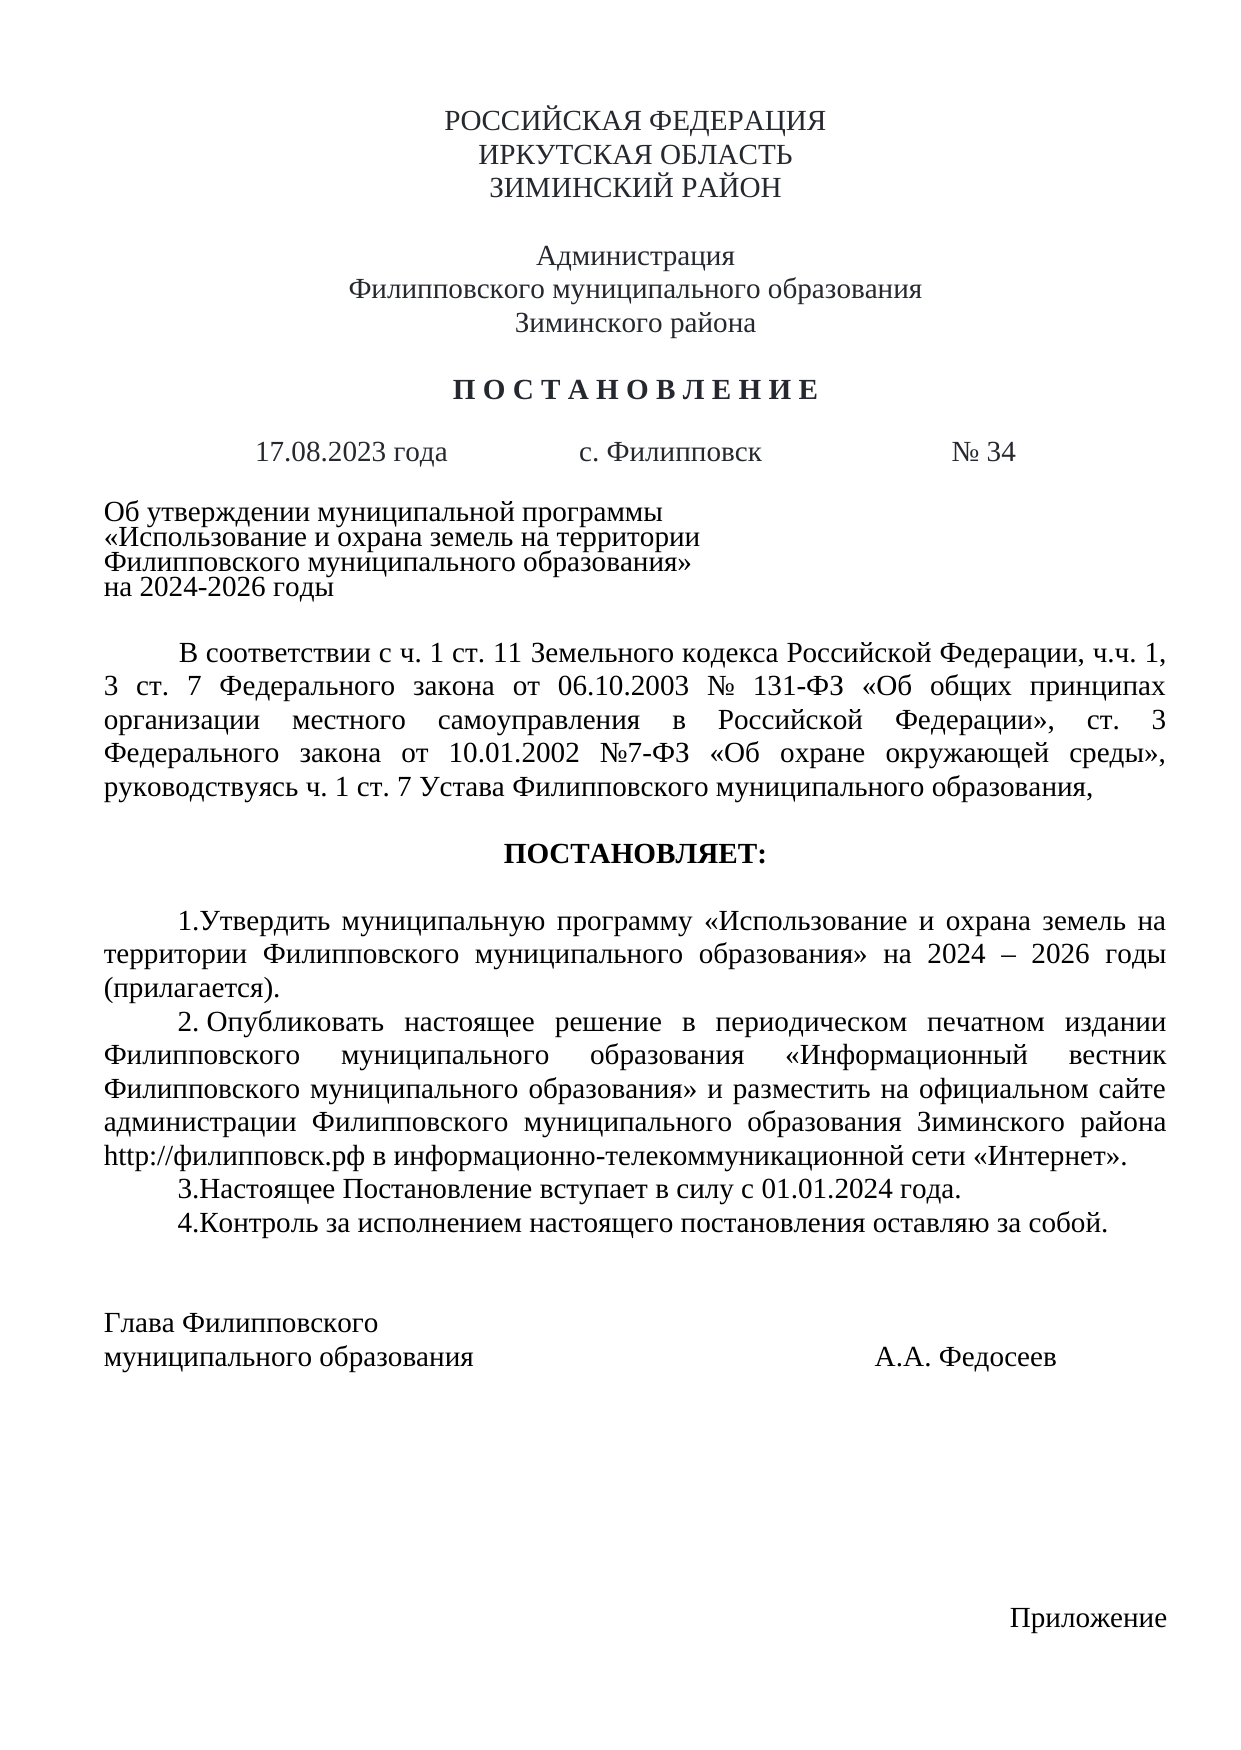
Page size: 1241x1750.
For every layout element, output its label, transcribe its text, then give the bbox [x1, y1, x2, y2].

text 1.Утвердить муниципальную программу «Использование и охрана земель на территории Филипповского муниципального образования» на 2024 – 2026 годы (прилагается). [103, 903, 1167, 1004]
subtitle Администрация [103, 238, 1167, 271]
text Об утверждении муниципальной программы [103, 501, 1167, 526]
text Филипповского муниципального образования» [103, 551, 1167, 576]
subtitle Зиминского района [103, 305, 1167, 338]
subtitle РОССИЙСКАЯ ФЕДЕРАЦИЯ [103, 103, 1167, 137]
list 4.Контроль за исполнением настоящего постановления оставляю за собой. [103, 1205, 1167, 1238]
subtitle 17.08.2023 года с. Филипповск № 34 [103, 434, 1167, 468]
text Глава Филипповского [103, 1306, 1167, 1339]
subtitle П О С Т А Н О В Л Е Н И Е [103, 372, 1167, 405]
subtitle ЗИМИНСКИЙ РАЙОН [103, 171, 1167, 204]
text «Использование и охрана земель на территории [103, 526, 1167, 551]
text В соответствии с ч. 1 ст. 11 Земельного кодекса Российской Федерации, ч.ч. 1, 3 ст. 7 Федерального закона от 06.10.2003 № 131-ФЗ «Об общих принципах организации местного самоуправления в Российской Федерации», ст. 3 Федерального закона от 10.01.2002 №7-ФЗ «Об охране окружающей среды», руководствуясь ч. 1 ст. 7 Устава Филипповского муниципального образования, [103, 635, 1167, 802]
text муниципального образования А.А. Федосеев [103, 1339, 1167, 1373]
text на 2024-2026 годы [103, 576, 1167, 601]
subtitle ИРКУТСКАЯ ОБЛАСТЬ [103, 137, 1167, 171]
text ПОСТАНОВЛЯЕТ: [103, 836, 1167, 869]
list 2. Опубликовать настоящее решение в периодическом печатном издании Филипповского муниципального образования «Информационный вестник Филипповского муниципального образования» и разместить на официальном сайте администрации Филипповского муниципального образования Зиминского района http://филипповск.рф в информационно-телекоммуникационной сети «Интернет». [103, 1004, 1167, 1171]
text Приложение [103, 1607, 1167, 1632]
list 3.Настоящее Постановление вступает в силу с 01.01.2024 года. [103, 1171, 1167, 1205]
subtitle Филипповского муниципального образования [103, 271, 1167, 305]
